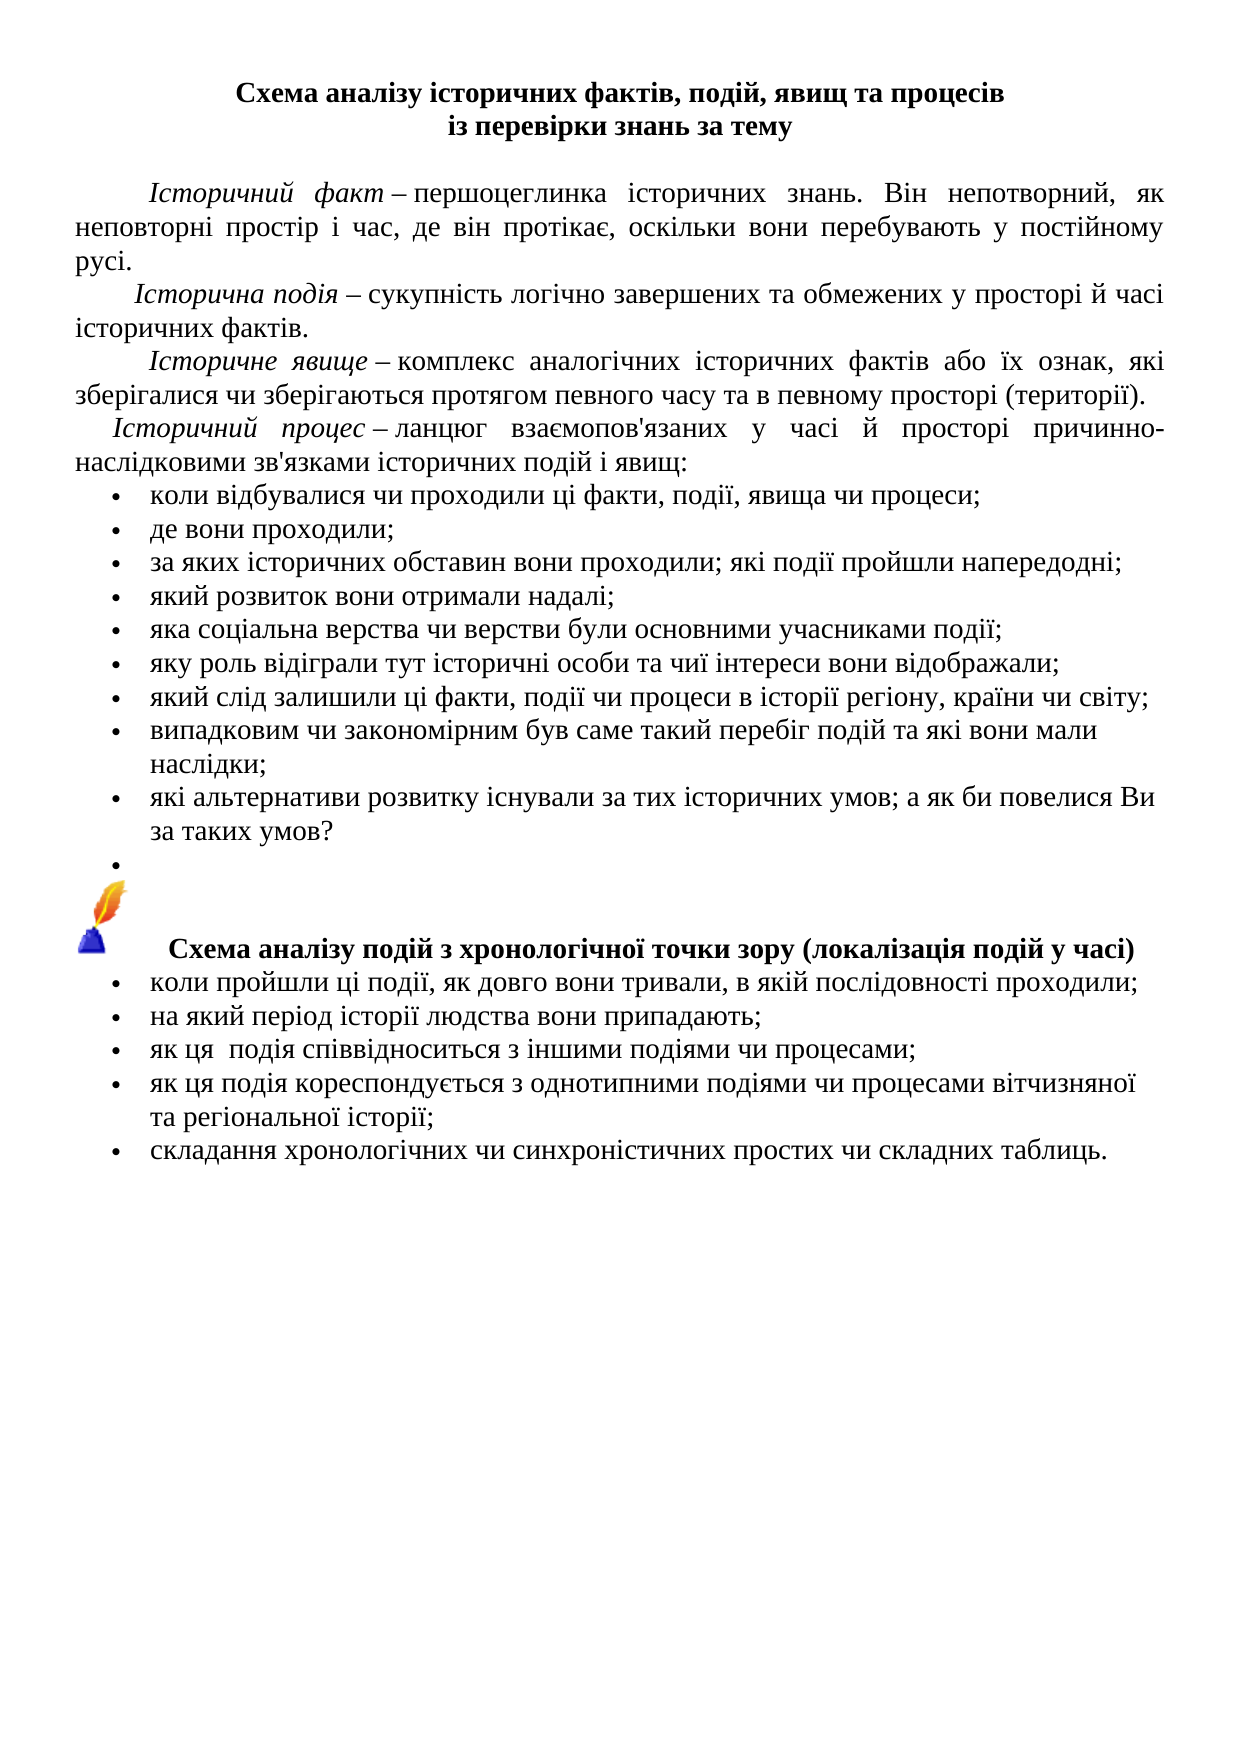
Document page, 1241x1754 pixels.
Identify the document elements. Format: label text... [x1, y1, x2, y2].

list за яких історичних обставин вони проходили; які події пройшли напередодні; [112, 544, 1165, 578]
list яку роль відіграли тут історичні особи та чиї інтереси вони відображали; [112, 645, 1165, 679]
list коли відбувалися чи проходили ці факти, події, явища чи процеси; [112, 477, 1165, 511]
picture [75, 880, 154, 959]
list який розвиток вони отримали надалі; [112, 578, 1165, 612]
list як ця подія кореспондується з однотипними подіями чи процесами вітчизняної та регіональної історії; [112, 1065, 1165, 1132]
list коли пройшли ці події, як довго вони тривали, в якій послідовності проходили; [112, 964, 1165, 998]
text Історична подія – сукупність логічно завершених та обмежених у просторі й часі історичних фактів. [75, 276, 1165, 343]
text Історичний факт – першоцеглинка історичних знань. Він непотворний, як неповторні простір і час, де він протікає, оскільки вони перебувають у постійному русі. [75, 176, 1165, 276]
text із перевірки знань за тему [75, 108, 1165, 142]
list які альтернативи розвитку існували за тих історичних умов; а як би повелися Ви за таких умов? [112, 779, 1165, 846]
list випадковим чи закономірним був саме такий перебіг подій та які вони мали наслідки; [112, 712, 1165, 779]
list який слід залишили ці факти, події чи процеси в історії регіону, країни чи світу; [112, 679, 1165, 712]
text Історичний процес – ланцюг взаємопов'язаних у часі й просторі причинно-наслідковими зв'язками історичних подій і явищ: [75, 410, 1165, 477]
list на який період історії людства вони припадають; [112, 998, 1165, 1032]
text Схема аналізу подій з хронологічної точки зору (локалізація подій у часі) [75, 880, 1165, 964]
list де вони проходили; [112, 511, 1165, 544]
list яка соціальна верства чи верстви були основними учасниками події; [112, 612, 1165, 645]
list складання хронологічних чи синхроністичних простих чи складних таблиць. [112, 1132, 1165, 1166]
text Історичне явище – комплекс аналогічних історичних фактів або їх ознак, які зберігалися чи зберігаються протягом певного часу та в певному просторі (території). [75, 343, 1165, 410]
list як ця подія співвідноситься з іншими подіями чи процесами; [112, 1032, 1165, 1065]
text Схема аналізу історичних фактів, подій, явищ та процесів [75, 75, 1165, 108]
